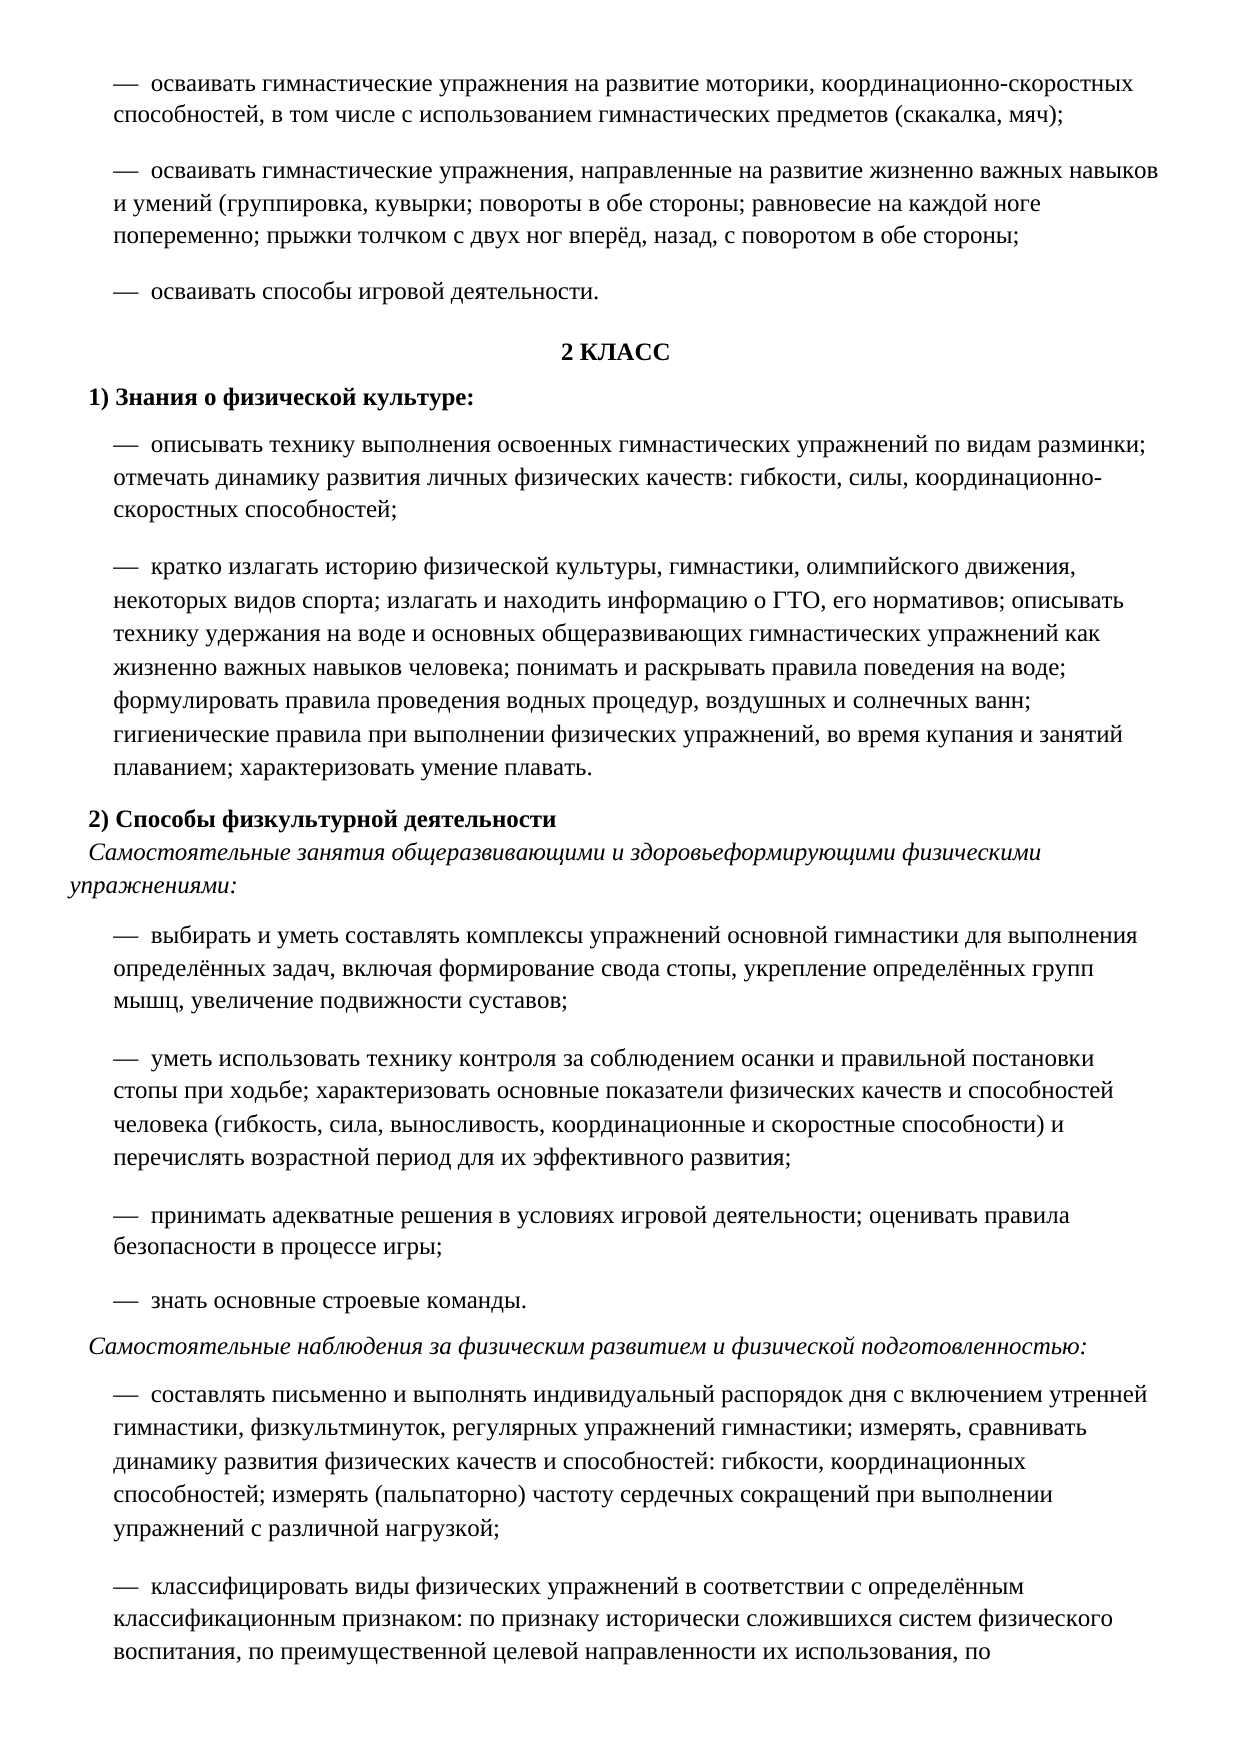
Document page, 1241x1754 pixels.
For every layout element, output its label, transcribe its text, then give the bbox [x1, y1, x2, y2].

text — осваивать способы игровой деятельности. [113, 278, 1162, 305]
text — составлять письменно и выполнять индивидуальный распорядок дня с включением утренней гимнастики, физкультминуток, регулярных упражнений гимнастики; измерять, сравнивать динамику развития физических качеств и способностей: гибкости, координационных способностей; измерять (пальпаторно) частоту сердечных сокращений при выполнении упражнений с различной нагрузкой; [113, 1379, 1162, 1542]
text 2) Способы физкультурной деятельности Самостоятельные занятия общеразвивающими и здоровьеформирующими физическими упражнениями: [69, 804, 1057, 898]
text — принимать адекватные решения в условиях игровой деятельности; оценивать правила безопасности в процессе игры; [113, 1200, 1072, 1260]
text Самостоятельные наблюдения за физическим развитием и физической подготовленностью: [88, 1333, 1162, 1360]
text — кратко излагать историю физической культуры, гимнастики, олимпийского движения, некоторых видов спорта; излагать и находить информацию о ГТО, его нормативов; описывать технику удержания на воде и основных общеразвивающих гимнастических упражнений как жизненно важных навыков человека; понимать и раскрывать правила поведения на воде; формулировать правила проведения водных процедур, воздушных и солнечных ванн; гигиенические правила при выполнении физических упражнений, во время купания и занятий плаванием; характеризовать умение плавать. [113, 551, 1132, 781]
text — описывать технику выполнения освоенных гимнастических упражнений по видам разминки; отмечать динамику развития личных физических качеств: гибкости, силы, координационно-скоростных способностей; [113, 429, 1162, 523]
text — осваивать гимнастические упражнения, направленные на развитие жизненно важных навыков и умений (группировка, кувырки; повороты в обе стороны; равновесие на каждой ноге попеременно; прыжки толчком с двух ног вперёд, назад, с поворотом в обе стороны; [113, 156, 1162, 249]
text — классифицировать виды физических упражнений в соответствии с определённым классификационным признаком: по признаку исторически сложившихся систем физического воспитания, по преимущественной целевой направленности их использования, по [113, 1571, 1117, 1665]
text 2 КЛАСС [69, 338, 1162, 366]
text 1) Знания о физической культуре: [88, 383, 1162, 411]
text — выбирать и уметь составлять комплексы упражнений основной гимнастики для выполнения определённых задач, включая формирование свода стопы, укрепление определённых групп мышц, увеличение подвижности суставов; [113, 921, 1147, 1014]
text — знать основные строевые команды. [113, 1287, 1162, 1314]
text — осваивать гимнастические упражнения на развитие моторики, координационно-скоростных способностей, в том числе с использованием гимнастических предметов (скакалка, мяч); [113, 68, 1147, 128]
text — уметь использовать технику контроля за соблюдением осанки и правильной постановки стопы при ходьбе; характеризовать основные показатели физических качеств и способностей человека (гибкость, сила, выносливость, координационные и скоростные способности) и перечислять возрастной период для их эффективного развития; [113, 1043, 1117, 1170]
